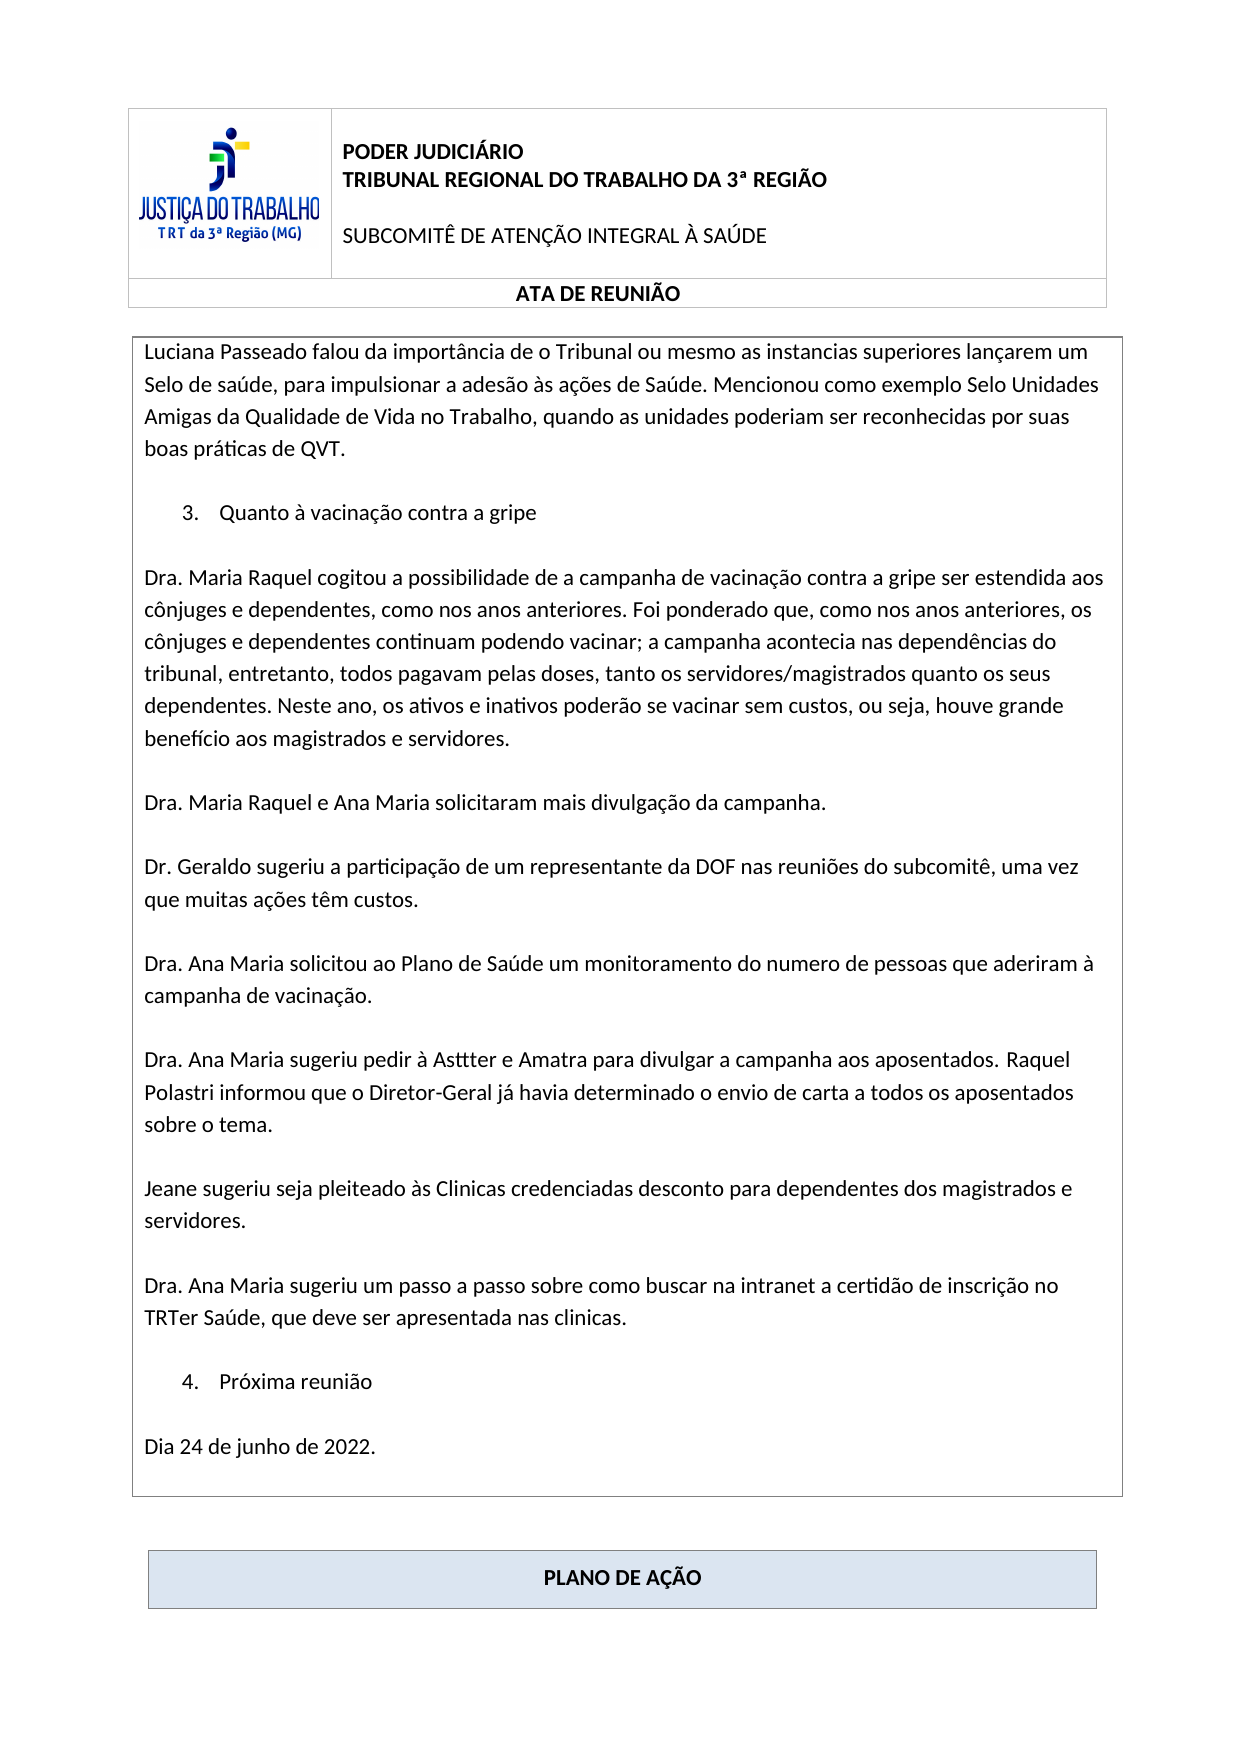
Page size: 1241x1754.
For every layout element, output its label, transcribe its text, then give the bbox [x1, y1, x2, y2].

picture [139, 121, 319, 249]
table_header PLANO DE AÇÃO [149, 1551, 1096, 1608]
